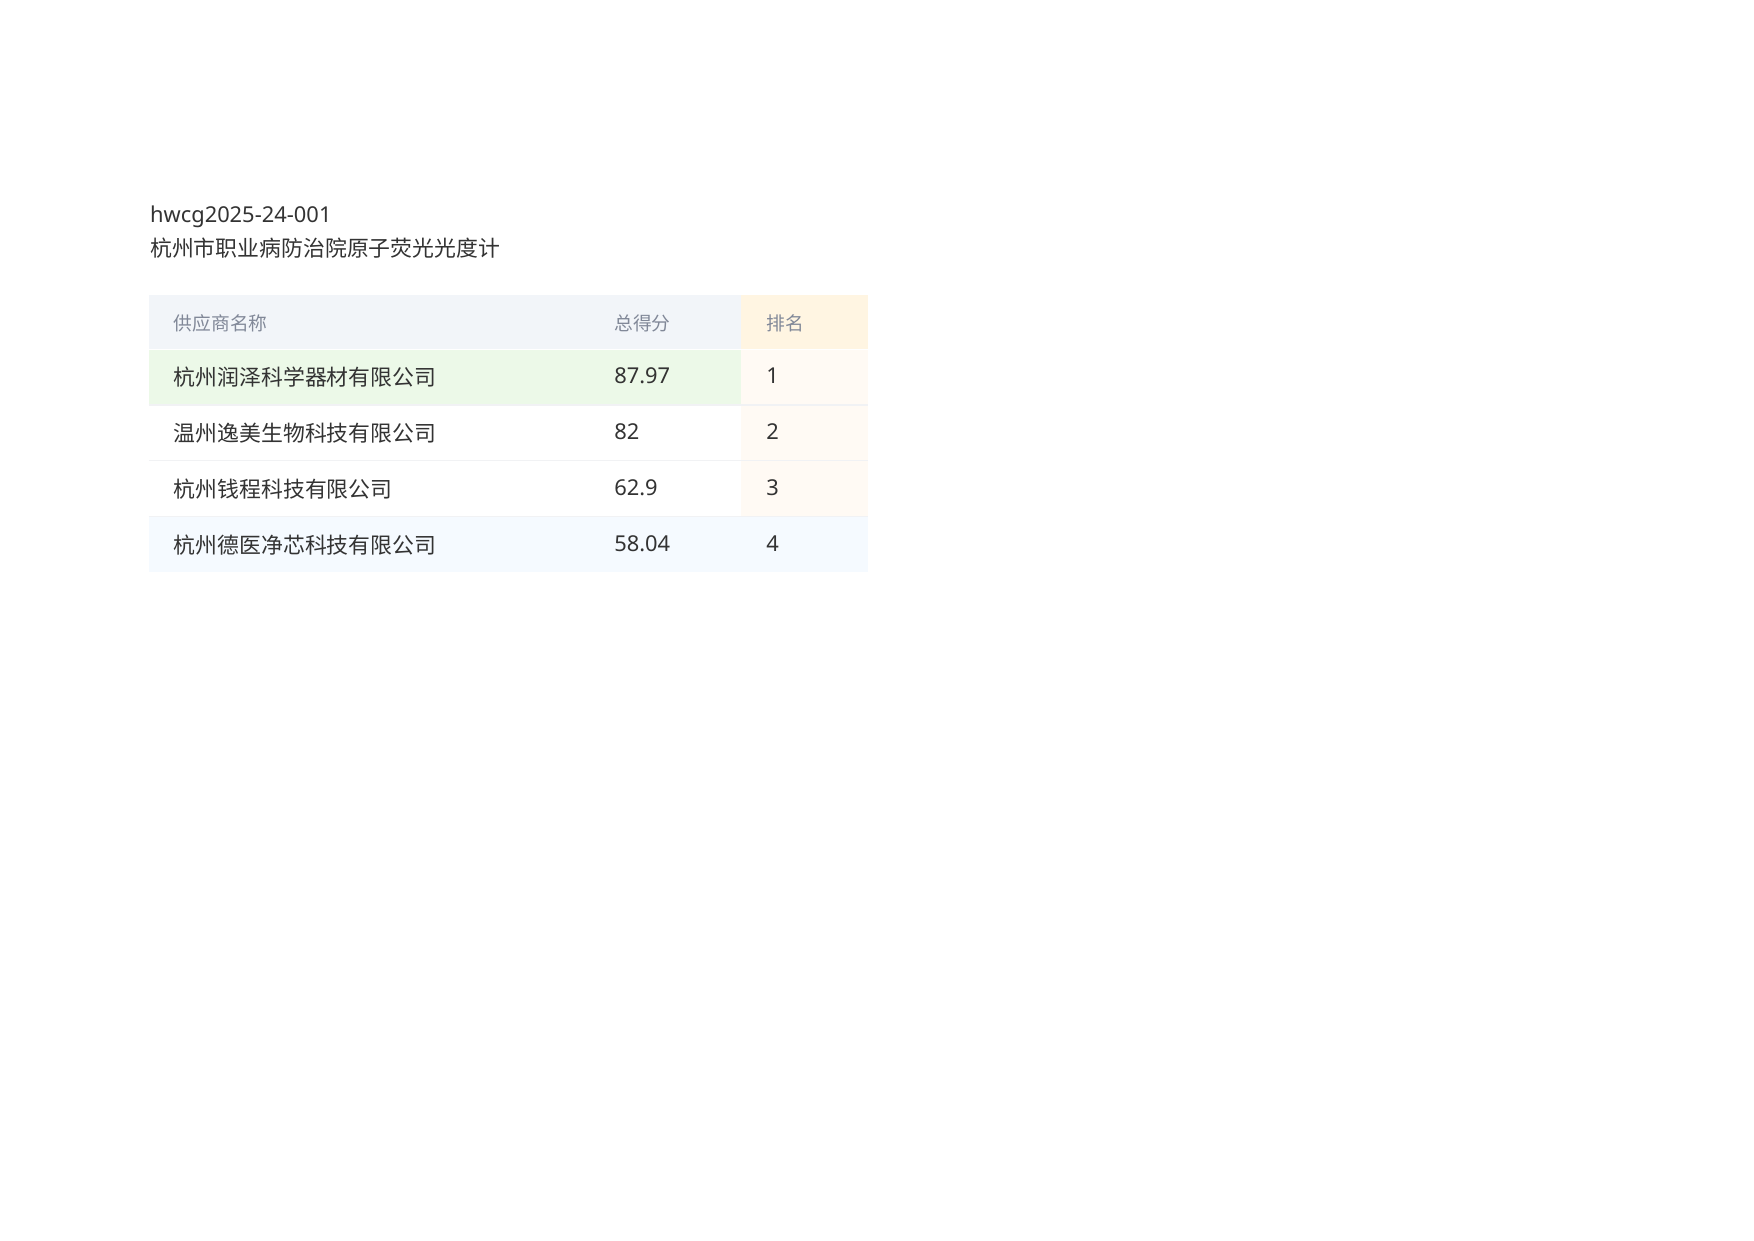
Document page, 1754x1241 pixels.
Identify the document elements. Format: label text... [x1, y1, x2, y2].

table_header 排名 [741, 295, 868, 349]
table_cell 82 [589, 406, 741, 460]
table_cell 杭州德医净芯科技有限公司 [149, 517, 589, 572]
table_cell 87.97 [589, 350, 741, 404]
table_cell 3 [741, 461, 868, 516]
table_header 供应商名称 [149, 295, 589, 349]
table_cell 杭州润泽科学器材有限公司 [149, 350, 589, 404]
table_cell 62.9 [589, 461, 741, 516]
text hwcg2025-24-001 [150, 198, 1604, 230]
table_cell 温州逸美生物科技有限公司 [149, 406, 589, 460]
table_cell 杭州钱程科技有限公司 [149, 461, 589, 516]
table_cell 2 [741, 406, 868, 460]
table_cell 58.04 [589, 517, 741, 572]
table_cell 4 [741, 517, 868, 572]
text 杭州市职业病防治院原子荧光光度计 [150, 230, 1604, 263]
table_header 总得分 [589, 295, 741, 349]
table_cell 1 [741, 350, 868, 404]
